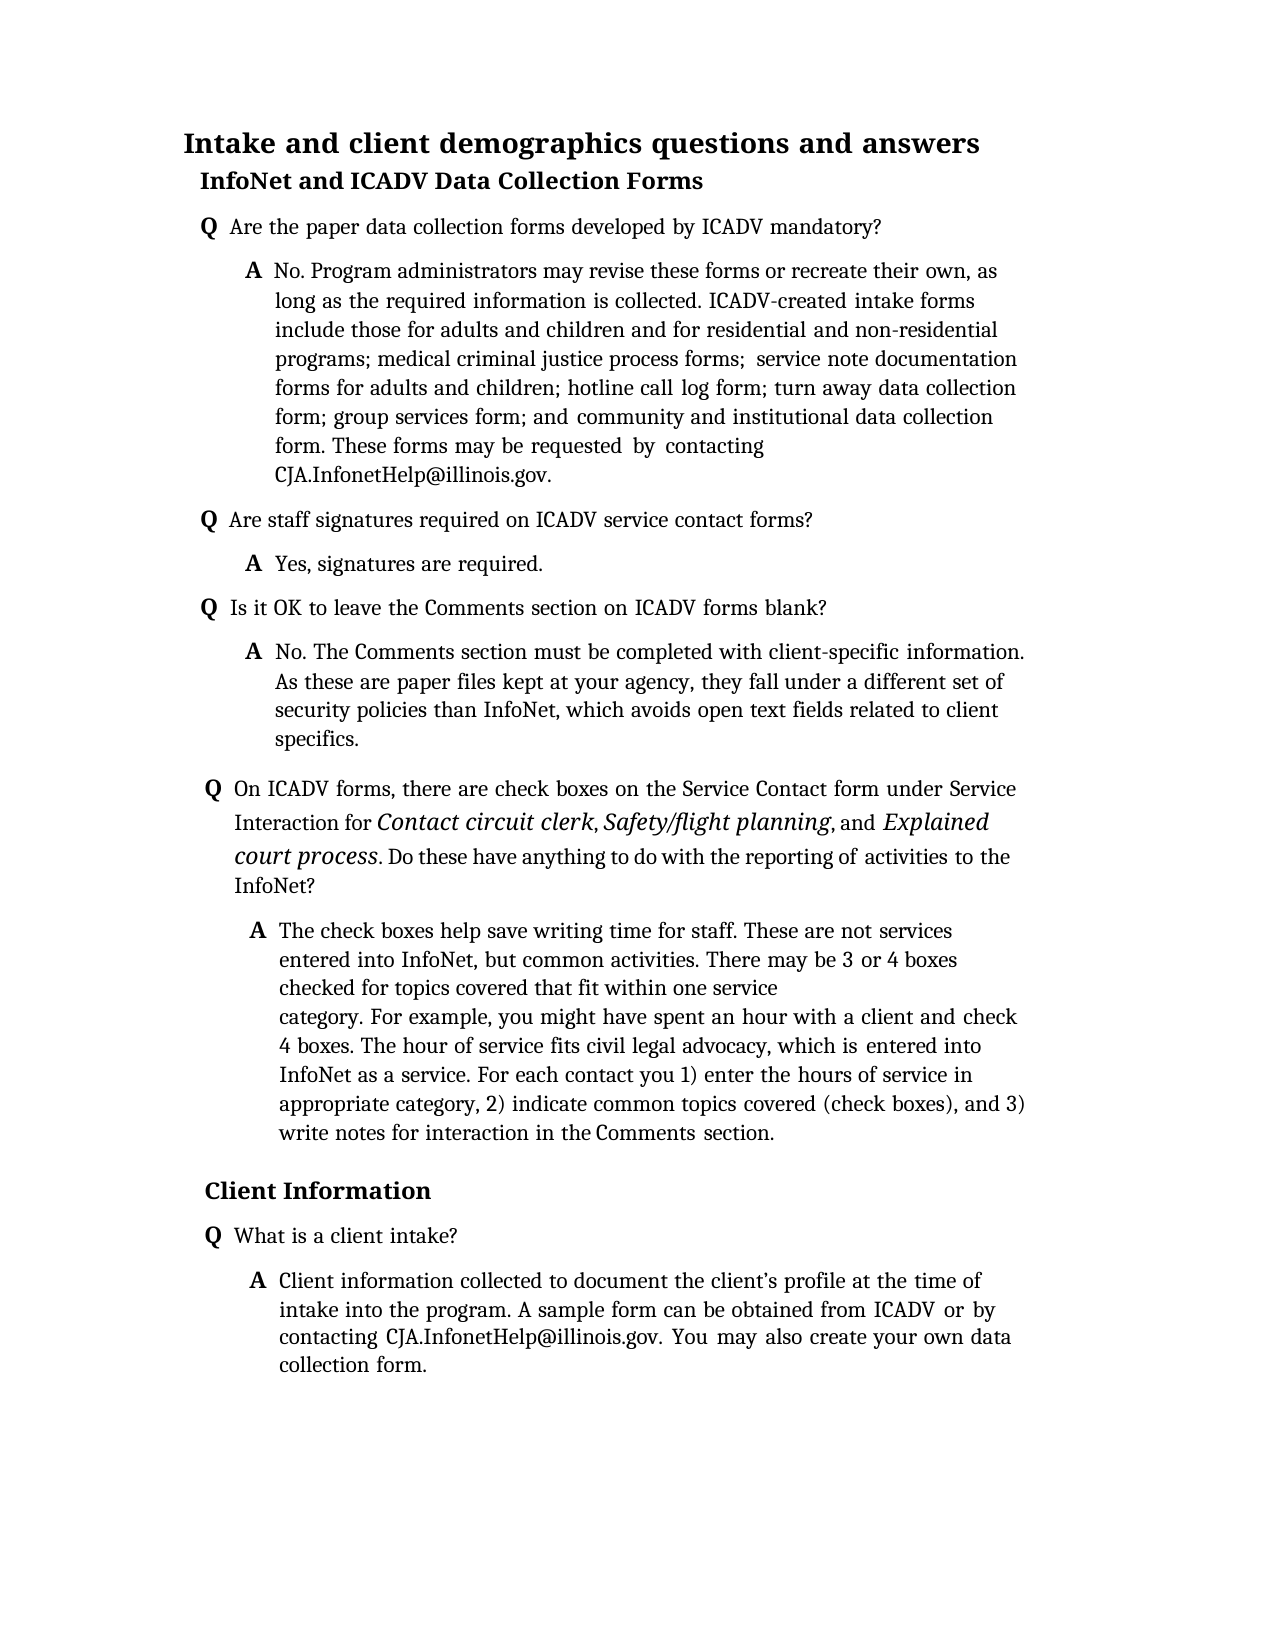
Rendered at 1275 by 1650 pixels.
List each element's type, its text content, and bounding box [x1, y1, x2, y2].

text Q What is a client intake? [204, 1219, 1096, 1251]
text category. For example, you might have spent an hour with a client and check 4 boxes. The hour of service fits civil legal advocacy, which is entered into InfoNet as a service. For each contact you 1) enter the hours of service in appropriate category, 2) indicate common topics covered (check boxes), and 3) write notes for interaction in the Comments section. [279, 1004, 1027, 1146]
text A No. The Comments section must be completed with client-specific information. As these are paper files kept at your agency, they fall under a different set of security policies than InfoNet, which avoids open text fields related to client specifics. [245, 635, 1033, 752]
text A Client information collected to document the client’s profile at the time of intake into the program. A sample form can be obtained from ICADV or by contacting CJA.InfonetHelp@illinois.gov. You may also create your own data collection form. [249, 1264, 1016, 1378]
text Q Is it OK to leave the Comments section on ICADV forms blank? [200, 591, 1096, 622]
text Client Information [204, 1175, 1096, 1206]
text A No. Program administrators may revise these forms or recreate their own, as long as the required information is collected. ICADV-created intake forms include those for adults and children and for residential and non-residential programs; medical criminal justice process forms; service note documentation forms for adults and children; hotline call log form; turn away data collection form; group services form; and community and institutional data collection form. These forms may be requested by contacting CJA.InfonetHelp@illinois.gov. [245, 254, 1033, 488]
text Intake and client demographics questions and answers [183, 125, 1096, 162]
text Q Are staff signatures required on ICADV service contact forms? [200, 502, 1096, 534]
text A Yes, signatures are required. [245, 547, 1096, 578]
text Q Are the paper data collection forms developed by ICADV mandatory? [200, 209, 1096, 241]
text A The check boxes help save writing time for staff. These are not services entered into InfoNet, but common activities. There may be 3 or 4 boxes checked for topics covered that fit within one service [249, 914, 1016, 1001]
text InfoNet and ICADV Data Collection Forms [200, 165, 1096, 196]
text Q On ICADV forms, there are check boxes on the Service Contact form under Service Interaction for Contact circuit clerk, Safety/flight planning, and Explained court process. Do these have anything to do with the reporting of activities to the InfoNet? [204, 772, 1027, 899]
